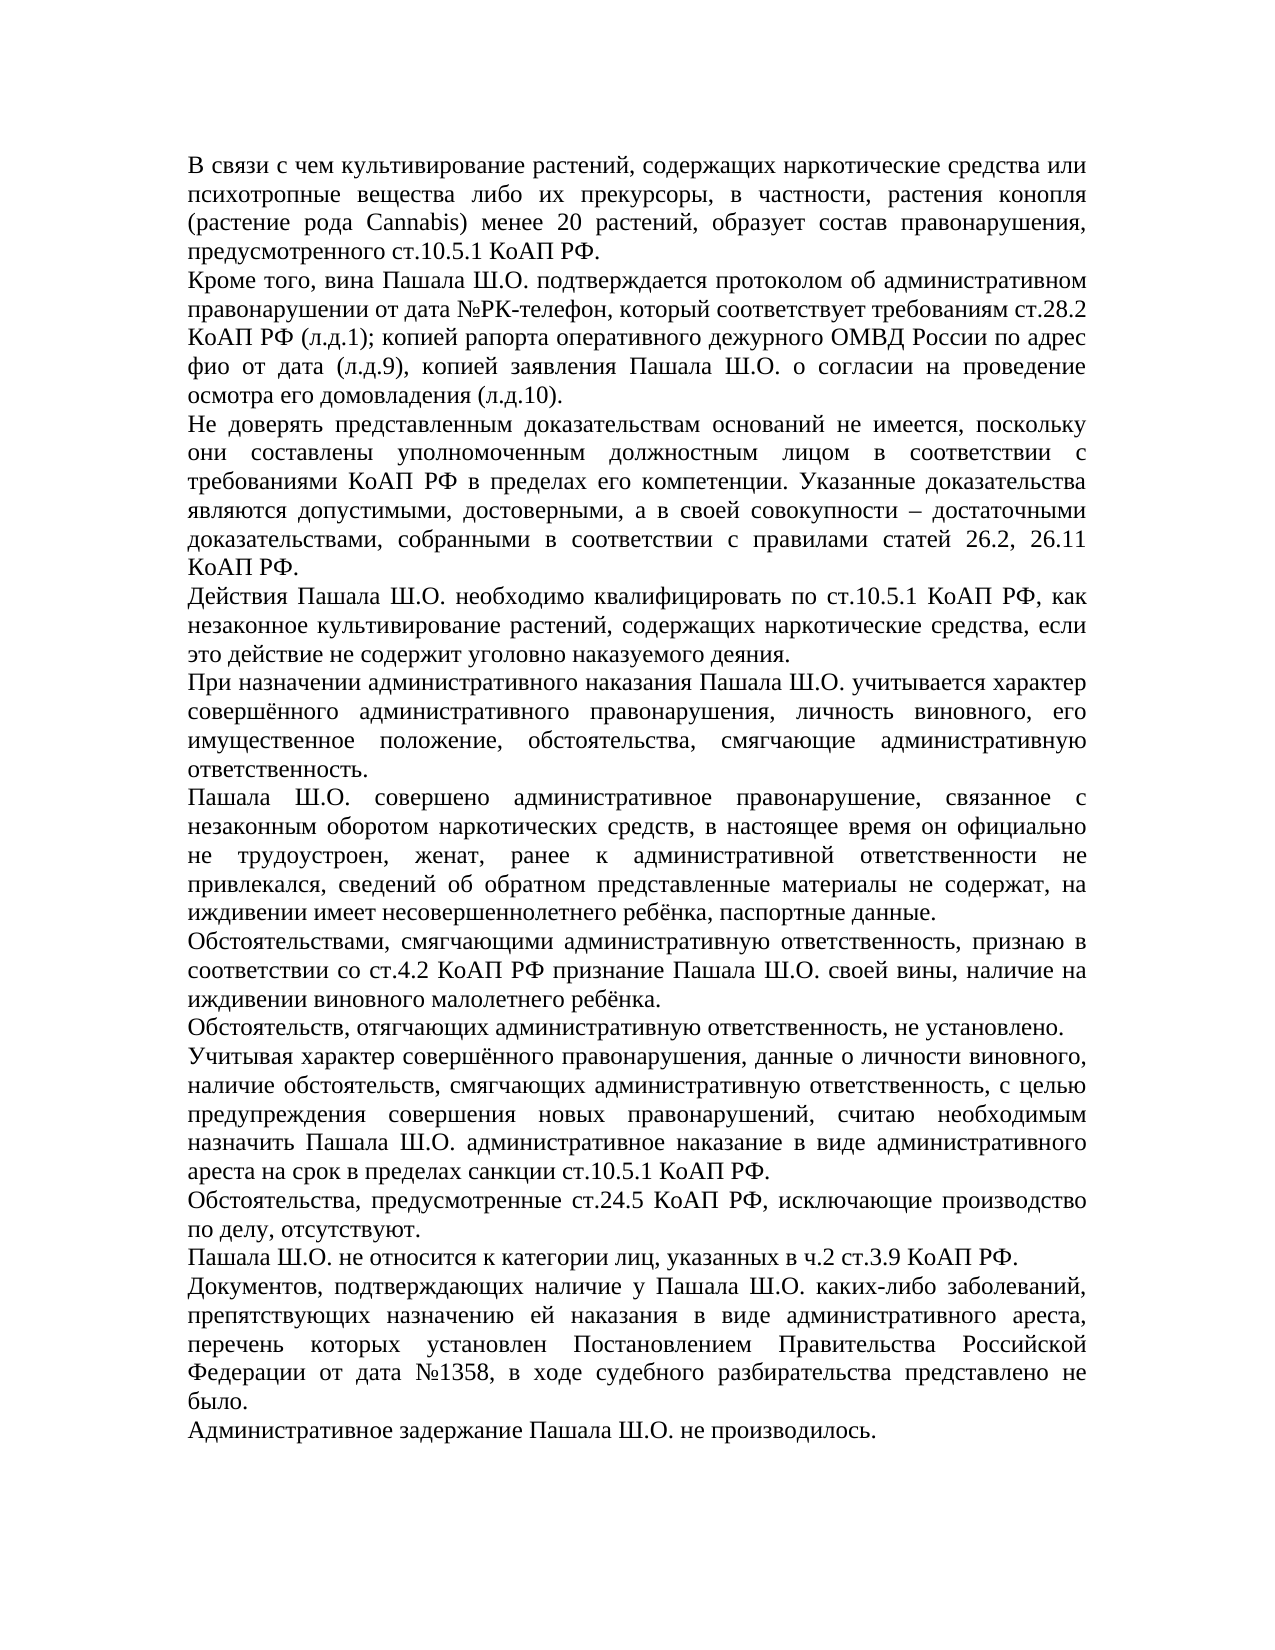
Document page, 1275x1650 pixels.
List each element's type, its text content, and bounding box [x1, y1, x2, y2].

text Действия Пашала Ш.О. необходимо квалифицировать по ст.10.5.1 КоАП РФ, как незаконное культивирование растений, содержащих наркотические средства, если это действие не содержит уголовно наказуемого деяния. [187, 581, 1087, 667]
text Документов, подтверждающих наличие у Пашала Ш.О. каких-либо заболеваний, препятствующих назначению ей наказания в виде административного ареста, перечень которых установлен Постановлением Правительства Российской Федерации от дата №1358, в ходе судебного разбирательства представлено не было. [187, 1271, 1087, 1415]
text Кроме того, вина Пашала Ш.О. подтверждается протоколом об административном правонарушении от дата №РК-телефон, который соответствует требованиям ст.28.2 КоАП РФ (л.д.1); копией рапорта оперативного дежурного ОМВД России по адрес фио от дата (л.д.9), копией заявления Пашала Ш.О. о согласии на проведение осмотра его домовладения (л.д.10). [187, 265, 1087, 409]
text Пашала Ш.О. совершено административное правонарушение, связанное с незаконным оборотом наркотических средств, в настоящее время он официально не трудоустроен, женат, ранее к административной ответственности не привлекался, сведений об обратном представленные материалы не содержат, на иждивении имеет несовершеннолетнего ребёнка, паспортные данные. [187, 782, 1087, 926]
text Обстоятельствами, смягчающими административную ответственность, признаю в соответствии со ст.4.2 КоАП РФ признание Пашала Ш.О. своей вины, наличие на иждивении виновного малолетнего ребёнка. [187, 926, 1087, 1012]
text Пашала Ш.О. не относится к категории лиц, указанных в ч.2 ст.3.9 КоАП РФ. [187, 1242, 1087, 1271]
text Учитывая характер совершённого правонарушения, данные о личности виновного, наличие обстоятельств, смягчающих административную ответственность, с целью предупреждения совершения новых правонарушений, считаю необходимым назначить Пашала Ш.О. административное наказание в виде административного ареста на срок в пределах санкции ст.10.5.1 КоАП РФ. [187, 1041, 1087, 1185]
text Обстоятельства, предусмотренные ст.24.5 КоАП РФ, исключающие производство по делу, отсутствуют. [187, 1185, 1087, 1242]
text Не доверять представленным доказательствам оснований не имеется, поскольку они составлены уполномоченным должностным лицом в соответствии с требованиями КоАП РФ в пределах его компетенции. Указанные доказательства являются допустимыми, достоверными, а в своей совокупности – достаточными доказательствами, собранными в соответствии с правилами статей 26.2, 26.11 КоАП РФ. [187, 409, 1087, 581]
text При назначении административного наказания Пашала Ш.О. учитывается характер совершённого административного правонарушения, личность виновного, его имущественное положение, обстоятельства, смягчающие административную ответственность. [187, 667, 1087, 782]
text Обстоятельств, отягчающих административную ответственность, не установлено. [187, 1012, 1087, 1041]
text Административное задержание Пашала Ш.О. не производилось. [187, 1415, 1087, 1444]
text В связи с чем культивирование растений, содержащих наркотические средства или психотропные вещества либо их прекурсоры, в частности, растения конопля (растение рода Cannabis) менее 20 растений, образует состав правонарушения, предусмотренного ст.10.5.1 КоАП РФ. [187, 150, 1087, 265]
